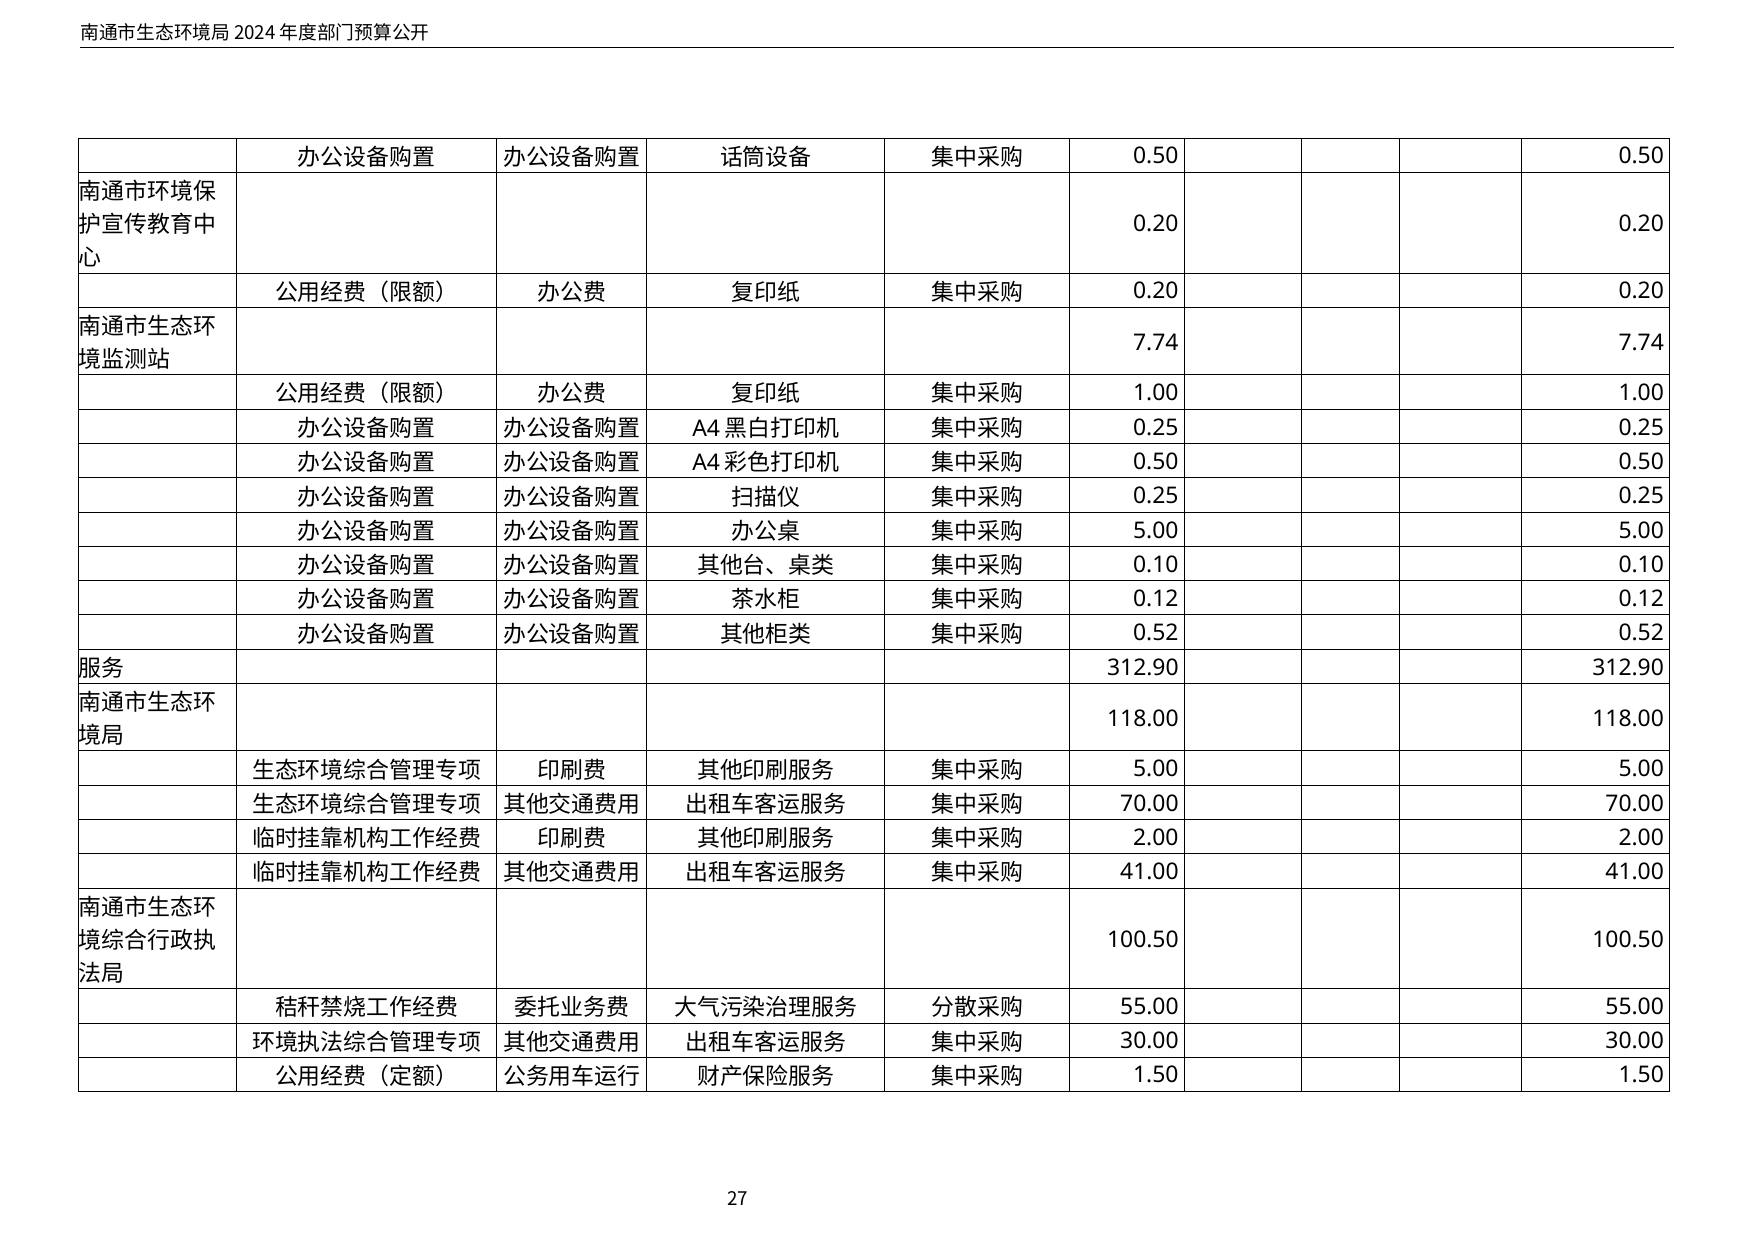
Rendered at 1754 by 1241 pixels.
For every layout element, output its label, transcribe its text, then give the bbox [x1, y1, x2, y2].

table_cell 集中采购 [885, 139, 1069, 172]
table_cell 0.10 [1070, 547, 1184, 580]
table_cell 其他印刷服务 [647, 820, 884, 853]
table_cell 办公设备购置 [237, 581, 496, 614]
table_cell 办公设备购置 [497, 410, 646, 443]
table_cell 生态环境综合管理专项 [237, 786, 496, 819]
table_cell [79, 751, 236, 785]
table_cell 100.50 [1522, 889, 1669, 988]
table_cell [1185, 854, 1301, 887]
table_cell [79, 478, 236, 512]
table_cell 70.00 [1070, 786, 1184, 819]
table_cell [1400, 410, 1521, 443]
table_cell 其他柜类 [647, 615, 884, 649]
table_cell [1302, 513, 1399, 546]
table_cell [1302, 274, 1399, 307]
table_cell [1400, 444, 1521, 477]
table_cell 集中采购 [885, 751, 1069, 785]
table_cell 办公设备购置 [497, 547, 646, 580]
table_cell 30.00 [1522, 1024, 1669, 1057]
table_cell 办公费 [497, 375, 646, 408]
table_cell [79, 444, 236, 477]
table_cell 办公设备购置 [237, 615, 496, 649]
table_cell [79, 581, 236, 614]
table_cell [79, 989, 236, 1022]
table_cell 公务用车运行维护费 [497, 1058, 646, 1091]
table_cell [1400, 308, 1521, 374]
table_cell 5.00 [1070, 751, 1184, 785]
table_cell [1400, 547, 1521, 580]
table_cell 办公设备购置 [497, 581, 646, 614]
table_cell 41.00 [1522, 854, 1669, 887]
table_cell [1302, 478, 1399, 512]
table_cell 办公费 [497, 274, 646, 307]
table_cell [1400, 820, 1521, 853]
table_cell 集中采购 [885, 854, 1069, 887]
table_cell [1400, 786, 1521, 819]
table_cell 印刷费 [497, 751, 646, 785]
table_cell 7.74 [1522, 308, 1669, 374]
table_cell 复印纸 [647, 274, 884, 307]
table_cell [1185, 989, 1301, 1022]
table_cell [237, 308, 496, 374]
table_cell [1400, 513, 1521, 546]
table_cell 0.52 [1522, 615, 1669, 649]
table_cell [237, 650, 496, 683]
table_cell [497, 173, 646, 272]
table_cell [1302, 375, 1399, 408]
table_cell [1400, 650, 1521, 683]
table_cell 南通市生态环境局 [79, 684, 236, 750]
table_cell 集中采购 [885, 581, 1069, 614]
table_cell 0.20 [1070, 173, 1184, 272]
table_cell [1400, 581, 1521, 614]
table_cell 2.00 [1070, 820, 1184, 853]
table_cell 集中采购 [885, 786, 1069, 819]
table_cell 1.00 [1522, 375, 1669, 408]
table_cell 0.20 [1070, 274, 1184, 307]
table_cell 0.20 [1522, 173, 1669, 272]
table_cell 话筒设备 [647, 139, 884, 172]
table_cell 41.00 [1070, 854, 1184, 887]
table_cell 大气污染治理服务 [647, 989, 884, 1022]
table_cell 100.50 [1070, 889, 1184, 988]
table_cell [1185, 751, 1301, 785]
table_cell [79, 820, 236, 853]
table_cell 出租车客运服务 [647, 854, 884, 887]
table_cell [1400, 1024, 1521, 1057]
table_cell [1302, 1024, 1399, 1057]
table_cell 70.00 [1522, 786, 1669, 819]
table_cell 办公设备购置 [237, 547, 496, 580]
table_cell [1400, 989, 1521, 1022]
table_cell 复印纸 [647, 375, 884, 408]
table_cell 秸秆禁烧工作经费 [237, 989, 496, 1022]
table_cell [1185, 615, 1301, 649]
table_cell 出租车客运服务 [647, 786, 884, 819]
table_cell 5.00 [1522, 513, 1669, 546]
table_cell [1185, 650, 1301, 683]
table_cell [79, 410, 236, 443]
table_cell [647, 889, 884, 988]
table_cell [1302, 615, 1399, 649]
table_cell 0.50 [1522, 444, 1669, 477]
table_cell [1302, 173, 1399, 272]
table_cell [497, 889, 646, 988]
table_cell 0.12 [1070, 581, 1184, 614]
table_cell 集中采购 [885, 478, 1069, 512]
table_cell 0.25 [1522, 410, 1669, 443]
table_cell 环境执法综合管理专项 [237, 1024, 496, 1057]
table_cell 118.00 [1070, 684, 1184, 750]
table_cell 0.12 [1522, 581, 1669, 614]
table_cell [497, 684, 646, 750]
table_cell 312.90 [1070, 650, 1184, 683]
table_cell [1302, 650, 1399, 683]
table_cell [1400, 615, 1521, 649]
table_cell [647, 650, 884, 683]
table_cell [1185, 375, 1301, 408]
table_cell [647, 308, 884, 374]
table_cell 办公设备购置 [237, 410, 496, 443]
table_cell [1185, 889, 1301, 988]
table_cell 0.50 [1070, 444, 1184, 477]
table_cell 其他台、桌类 [647, 547, 884, 580]
table_cell 5.00 [1522, 751, 1669, 785]
table_cell 0.50 [1522, 139, 1669, 172]
table_cell 出租车客运服务 [647, 1024, 884, 1057]
table_cell 0.25 [1070, 410, 1184, 443]
table_cell [79, 786, 236, 819]
table_cell [1400, 889, 1521, 988]
table_cell [1302, 751, 1399, 785]
table_cell 扫描仪 [647, 478, 884, 512]
table_cell [237, 684, 496, 750]
table_cell [1185, 274, 1301, 307]
table_cell [1400, 478, 1521, 512]
table_cell [1185, 513, 1301, 546]
table_cell 118.00 [1522, 684, 1669, 750]
table_cell 其他交通费用 [497, 854, 646, 887]
table_cell 南通市生态环境监测站 [79, 308, 236, 374]
table_cell 55.00 [1522, 989, 1669, 1022]
table_cell [1400, 1058, 1521, 1091]
table_cell [497, 308, 646, 374]
table_cell [1185, 786, 1301, 819]
table_cell 财产保险服务 [647, 1058, 884, 1091]
table_cell 服务 [79, 650, 236, 683]
table_cell 公用经费（定额） [237, 1058, 496, 1091]
table_cell 办公设备购置 [497, 139, 646, 172]
table_cell [1185, 581, 1301, 614]
table_cell [885, 308, 1069, 374]
table_cell [1302, 308, 1399, 374]
table_cell 集中采购 [885, 375, 1069, 408]
table_cell [1185, 410, 1301, 443]
table_cell [1400, 173, 1521, 272]
table_cell 55.00 [1070, 989, 1184, 1022]
table_cell 办公设备购置 [237, 444, 496, 477]
table_cell 南通市生态环境综合行政执法局 [79, 889, 236, 988]
table_cell 办公桌 [647, 513, 884, 546]
table_cell [79, 513, 236, 546]
table_cell [79, 854, 236, 887]
table_cell [1185, 308, 1301, 374]
table_cell [1400, 274, 1521, 307]
table_cell 2.00 [1522, 820, 1669, 853]
table_cell 0.52 [1070, 615, 1184, 649]
table_cell [237, 889, 496, 988]
table_cell 办公设备购置 [497, 615, 646, 649]
table_cell 分散采购 [885, 989, 1069, 1022]
table_cell [1185, 1058, 1301, 1091]
table_cell [1185, 820, 1301, 853]
table_cell [1302, 547, 1399, 580]
table_cell 集中采购 [885, 410, 1069, 443]
table_cell 集中采购 [885, 1058, 1069, 1091]
table_cell [1302, 444, 1399, 477]
table_cell 临时挂靠机构工作经费 [237, 854, 496, 887]
table_cell 1.50 [1070, 1058, 1184, 1091]
table_cell [237, 173, 496, 272]
table_cell 茶水柜 [647, 581, 884, 614]
table_cell A4黑白打印机 [647, 410, 884, 443]
table_cell 0.20 [1522, 274, 1669, 307]
table_cell [1185, 547, 1301, 580]
table_cell [1302, 889, 1399, 988]
table_cell 其他交通费用 [497, 1024, 646, 1057]
table_cell [1302, 410, 1399, 443]
table_cell 其他交通费用 [497, 786, 646, 819]
table_cell [79, 1024, 236, 1057]
table_cell [1400, 375, 1521, 408]
table_cell 生态环境综合管理专项 [237, 751, 496, 785]
table_cell [79, 1058, 236, 1091]
table_cell 集中采购 [885, 274, 1069, 307]
table_cell [885, 684, 1069, 750]
table_cell 印刷费 [497, 820, 646, 853]
table_cell 临时挂靠机构工作经费 [237, 820, 496, 853]
table_cell [79, 547, 236, 580]
table_cell [1400, 139, 1521, 172]
table_cell [647, 173, 884, 272]
table_cell [1185, 478, 1301, 512]
table_cell 5.00 [1070, 513, 1184, 546]
table_cell 0.50 [1070, 139, 1184, 172]
table_cell A4彩色打印机 [647, 444, 884, 477]
table_cell 30.00 [1070, 1024, 1184, 1057]
table_cell 集中采购 [885, 444, 1069, 477]
table_cell [647, 684, 884, 750]
table_cell 7.74 [1070, 308, 1184, 374]
table_cell [497, 650, 646, 683]
table_cell [1302, 786, 1399, 819]
table_cell 办公设备购置 [237, 513, 496, 546]
table_cell 办公设备购置 [497, 513, 646, 546]
table_cell [1302, 820, 1399, 853]
table_cell 南通市环境保护宣传教育中心 [79, 173, 236, 272]
table_cell 312.90 [1522, 650, 1669, 683]
table_cell [1302, 684, 1399, 750]
table_cell 办公设备购置 [497, 478, 646, 512]
table_cell 集中采购 [885, 513, 1069, 546]
table_cell [1185, 1024, 1301, 1057]
table_cell 0.25 [1070, 478, 1184, 512]
table_cell 集中采购 [885, 820, 1069, 853]
table_cell 公用经费（限额） [237, 375, 496, 408]
table_cell [1185, 444, 1301, 477]
table_cell [1400, 684, 1521, 750]
table_cell [1400, 854, 1521, 887]
table_cell 办公设备购置 [237, 139, 496, 172]
table_cell [1302, 581, 1399, 614]
table_cell [1185, 139, 1301, 172]
table_cell [1185, 173, 1301, 272]
table_cell 办公设备购置 [237, 478, 496, 512]
table_cell [885, 173, 1069, 272]
table_cell 1.00 [1070, 375, 1184, 408]
table_cell 公用经费（限额） [237, 274, 496, 307]
table_cell [79, 375, 236, 408]
table_cell [885, 889, 1069, 988]
table_cell 集中采购 [885, 1024, 1069, 1057]
table_cell 集中采购 [885, 547, 1069, 580]
table_cell [885, 650, 1069, 683]
table_cell [1302, 1058, 1399, 1091]
table_cell [1302, 139, 1399, 172]
table_cell [1302, 854, 1399, 887]
table_cell [79, 274, 236, 307]
table_cell 0.25 [1522, 478, 1669, 512]
table_cell [1302, 989, 1399, 1022]
table_cell [79, 139, 236, 172]
table_cell 委托业务费 [497, 989, 646, 1022]
table_cell 办公设备购置 [497, 444, 646, 477]
table_cell [1400, 751, 1521, 785]
table_cell 集中采购 [885, 615, 1069, 649]
table_cell 0.10 [1522, 547, 1669, 580]
table_cell 其他印刷服务 [647, 751, 884, 785]
table_cell [79, 615, 236, 649]
table_cell 1.50 [1522, 1058, 1669, 1091]
table_cell [1185, 684, 1301, 750]
